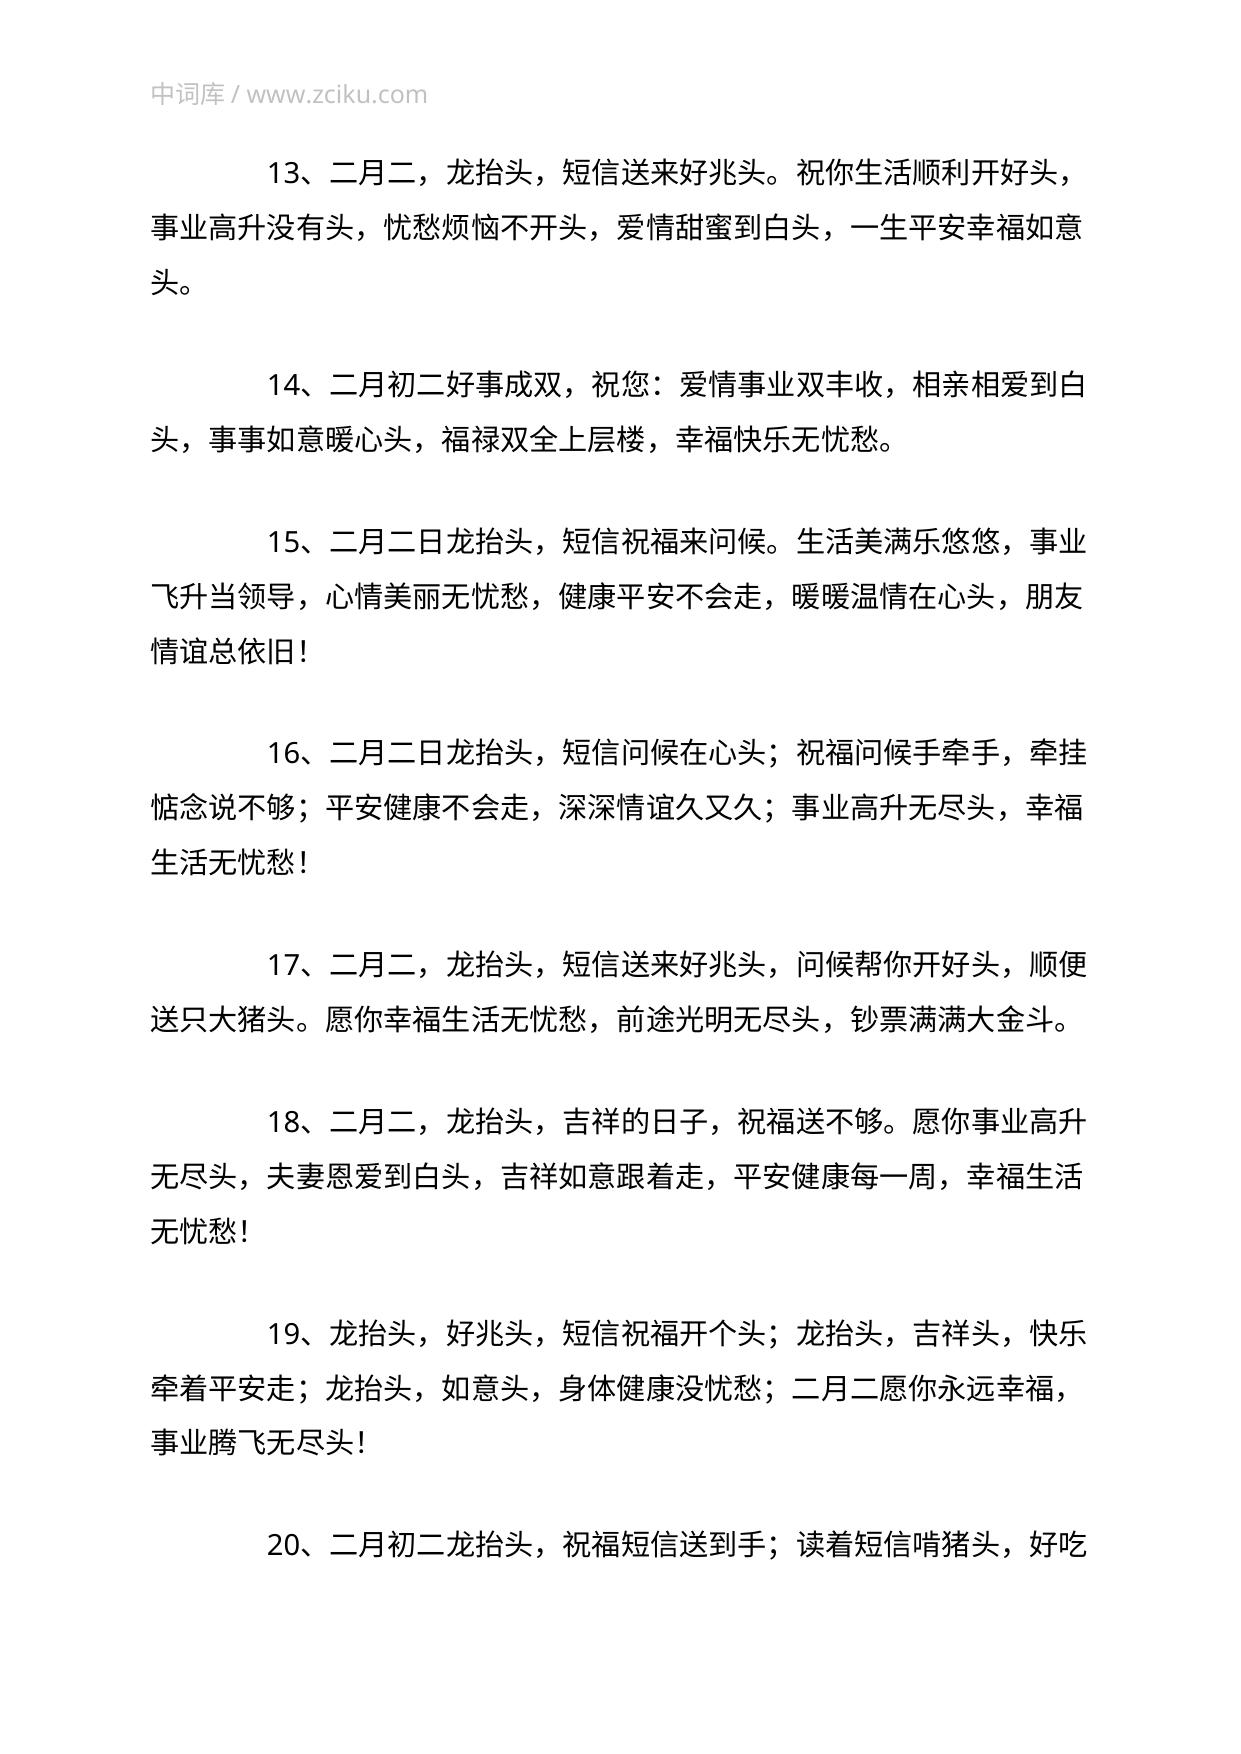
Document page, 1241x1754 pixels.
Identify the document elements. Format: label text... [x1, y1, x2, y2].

text 17、二月二，龙抬头，短信送来好兆头，问候帮你开好头，顺便送只大猪头。愿你幸福生活无忧愁，前途光明无尽头，钞票满满大金斗。 [150, 942, 1090, 1039]
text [150, 1522, 1090, 1564]
text 14、二月初二好事成双，祝您：爱情事业双丰收，相亲相爱到白头，事事如意暖心头，福禄双全上层楼，幸福快乐无忧愁。 [150, 362, 1090, 459]
text 15、二月二日龙抬头，短信祝福来问候。生活美满乐悠悠，事业飞升当领导，心情美丽无忧愁，健康平安不会走，暖暖温情在心头，朋友情谊总依旧！ [150, 518, 1090, 671]
text 18、二月二，龙抬头，吉祥的日子，祝福送不够。愿你事业高升无尽头，夫妻恩爱到白头，吉祥如意跟着走，平安健康每一周，幸福生活无忧愁！ [150, 1098, 1090, 1251]
text 19、龙抬头，好兆头，短信祝福开个头；龙抬头，吉祥头，快乐牵着平安走；龙抬头，如意头，身体健康没忧愁；二月二愿你永远幸福，事业腾飞无尽头！ [150, 1310, 1090, 1462]
text 13、二月二，龙抬头，短信送来好兆头。祝你生活顺利开好头，事业高升没有头，忧愁烦恼不开头，爱情甜蜜到白头，一生平安幸福如意头。 [150, 150, 1090, 302]
text 16、二月二日龙抬头，短信问候在心头；祝福问候手牵手，牵挂惦念说不够；平安健康不会走，深深情谊久又久；事业高升无尽头，幸福生活无忧愁！ [150, 730, 1090, 882]
